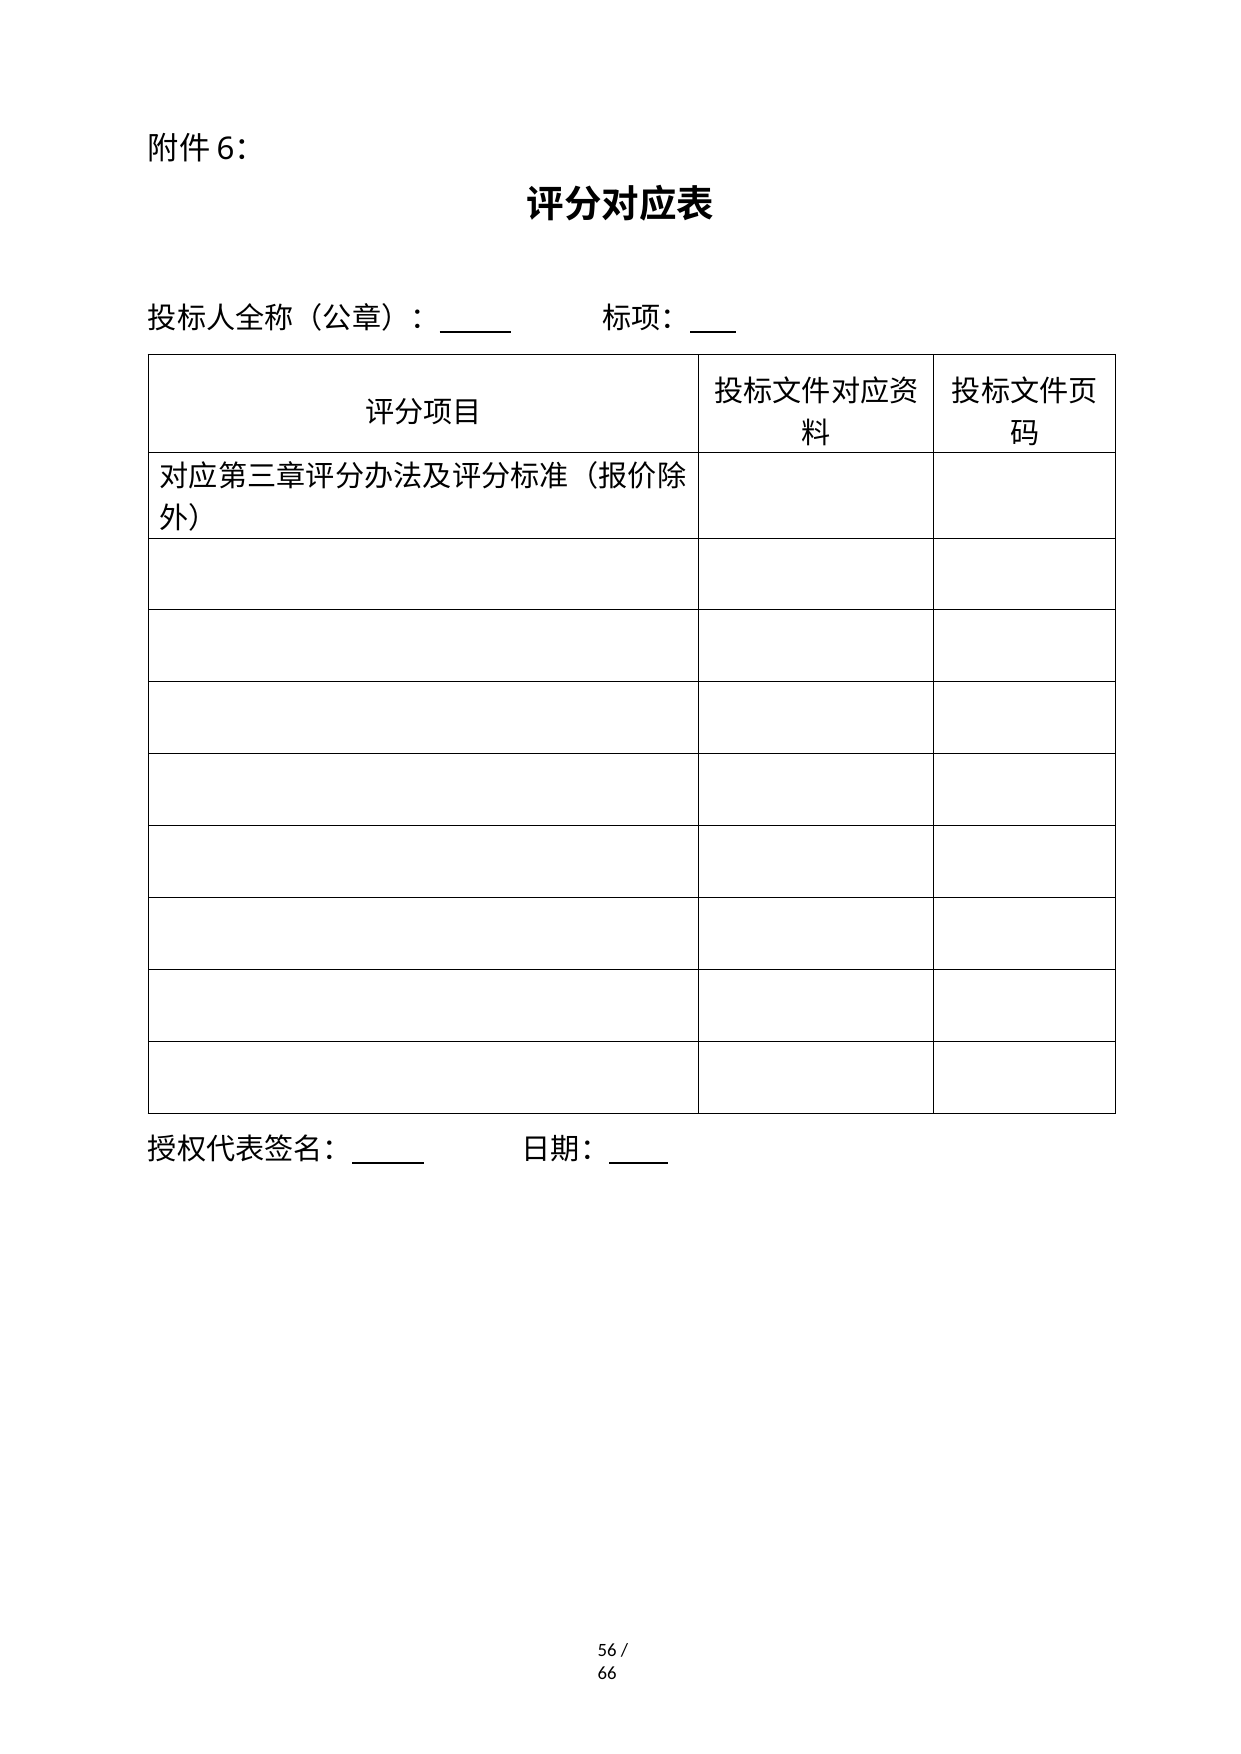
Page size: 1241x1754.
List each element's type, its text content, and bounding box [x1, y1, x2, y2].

table_cell [699, 610, 933, 681]
table_cell [149, 970, 698, 1041]
text 附件6： [148, 123, 1093, 169]
table_header 投标文件页码 [934, 355, 1115, 452]
table_cell [934, 898, 1115, 969]
table_cell [149, 539, 698, 609]
table_header 评分项目 [149, 355, 698, 452]
table_cell [699, 539, 933, 609]
table_cell [699, 970, 933, 1041]
table_cell [934, 539, 1115, 609]
table_cell [149, 1042, 698, 1112]
table_cell 对应第三章评分办法及评分标准（报价除外） [149, 453, 698, 537]
table_cell [699, 826, 933, 897]
text 评分对应表 [148, 174, 1093, 228]
text 投标人全称（公章）： 标项： [148, 295, 1093, 337]
table_cell [934, 970, 1115, 1041]
table_cell [699, 682, 933, 753]
table_cell [934, 453, 1115, 537]
table_cell [149, 898, 698, 969]
text 授权代表签名： 日期： [148, 1126, 1093, 1168]
table_cell [934, 682, 1115, 753]
table_cell [699, 1042, 933, 1112]
table_cell [149, 754, 698, 825]
table_cell [934, 1042, 1115, 1112]
table_cell [699, 898, 933, 969]
table_cell [699, 754, 933, 825]
table_cell [149, 682, 698, 753]
table_cell [934, 754, 1115, 825]
table_cell [934, 610, 1115, 681]
table_header 投标文件对应资料 [699, 355, 933, 452]
table_cell [149, 610, 698, 681]
table_cell [149, 826, 698, 897]
table_cell [699, 453, 933, 537]
table_cell [934, 826, 1115, 897]
